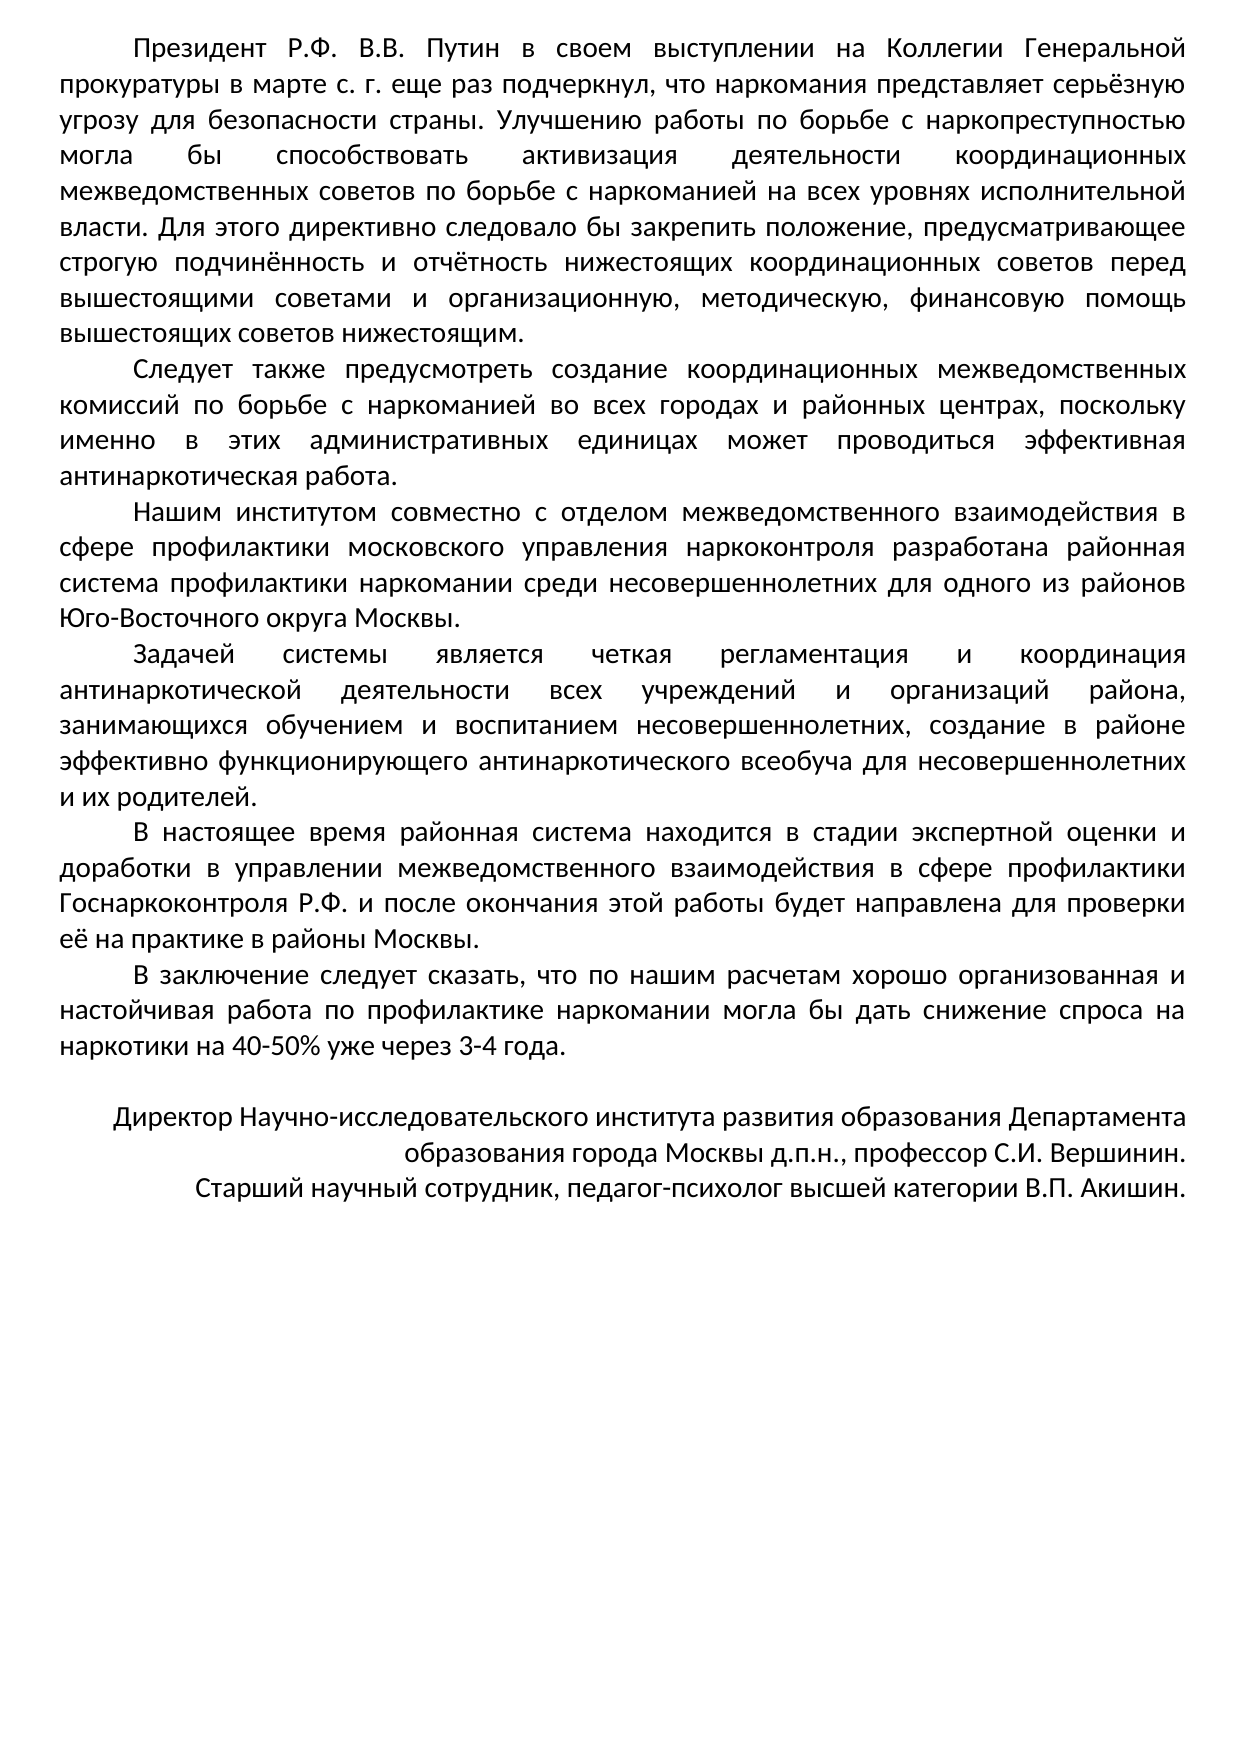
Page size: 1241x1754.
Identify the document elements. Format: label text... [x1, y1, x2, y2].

text Директор Научно-исследовательского института развития образования Департамента образования города Москвы д.п.н., профессор С.И. Вершинин. [59, 1098, 1187, 1169]
text Президент Р.Ф. В.В. Путин в своем выступлении на Коллегии Генеральной прокуратуры в марте с. г. еще раз подчеркнул, что наркомания представляет серьёзную угрозу для безопасности страны. Улучшению работы по борьбе с наркопреступностью могла бы способствовать активизация деятельности координационных межведомственных советов по борьбе с наркоманией на всех уровнях исполнительной власти. Для этого директивно следовало бы закрепить положение, предусматривающее строгую подчинённость и отчётность нижестоящих координационных советов перед вышестоящими советами и организационную, методическую, финансовую помощь вышестоящих советов нижестоящим. [59, 29, 1187, 350]
text В заключение следует сказать, что по нашим расчетам хорошо организованная и настойчивая работа по профилактике наркомании могла бы дать снижение спроса на наркотики на 40-50% уже через 3-4 года. [59, 956, 1187, 1063]
text Следует также предусмотреть создание координационных межведомственных комиссий по борьбе с наркоманией во всех городах и районных центрах, поскольку именно в этих административных единицах может проводиться эффективная антинаркотическая работа. [59, 350, 1187, 493]
text Нашим институтом совместно с отделом межведомственного взаимодействия в сфере профилактики московского управления наркоконтроля разработана районная система профилактики наркомании среди несовершеннолетних для одного из районов Юго-Восточного округа Москвы. [59, 493, 1187, 635]
text Задачей системы является четкая регламентация и координация антинаркотической деятельности всех учреждений и организаций района, занимающихся обучением и воспитанием несовершеннолетних, создание в районе эффективно функционирующего антинаркотического всеобуча для несовершеннолетних и их родителей. [59, 635, 1187, 813]
text В настоящее время районная система находится в стадии экспертной оценки и доработки в управлении межведомственного взаимодействия в сфере профилактики Госнаркоконтроля Р.Ф. и после окончания этой работы будет направлена для проверки её на практике в районы Москвы. [59, 813, 1187, 956]
text Старший научный сотрудник, педагог-психолог высшей категории В.П. Акишин. [59, 1169, 1187, 1205]
